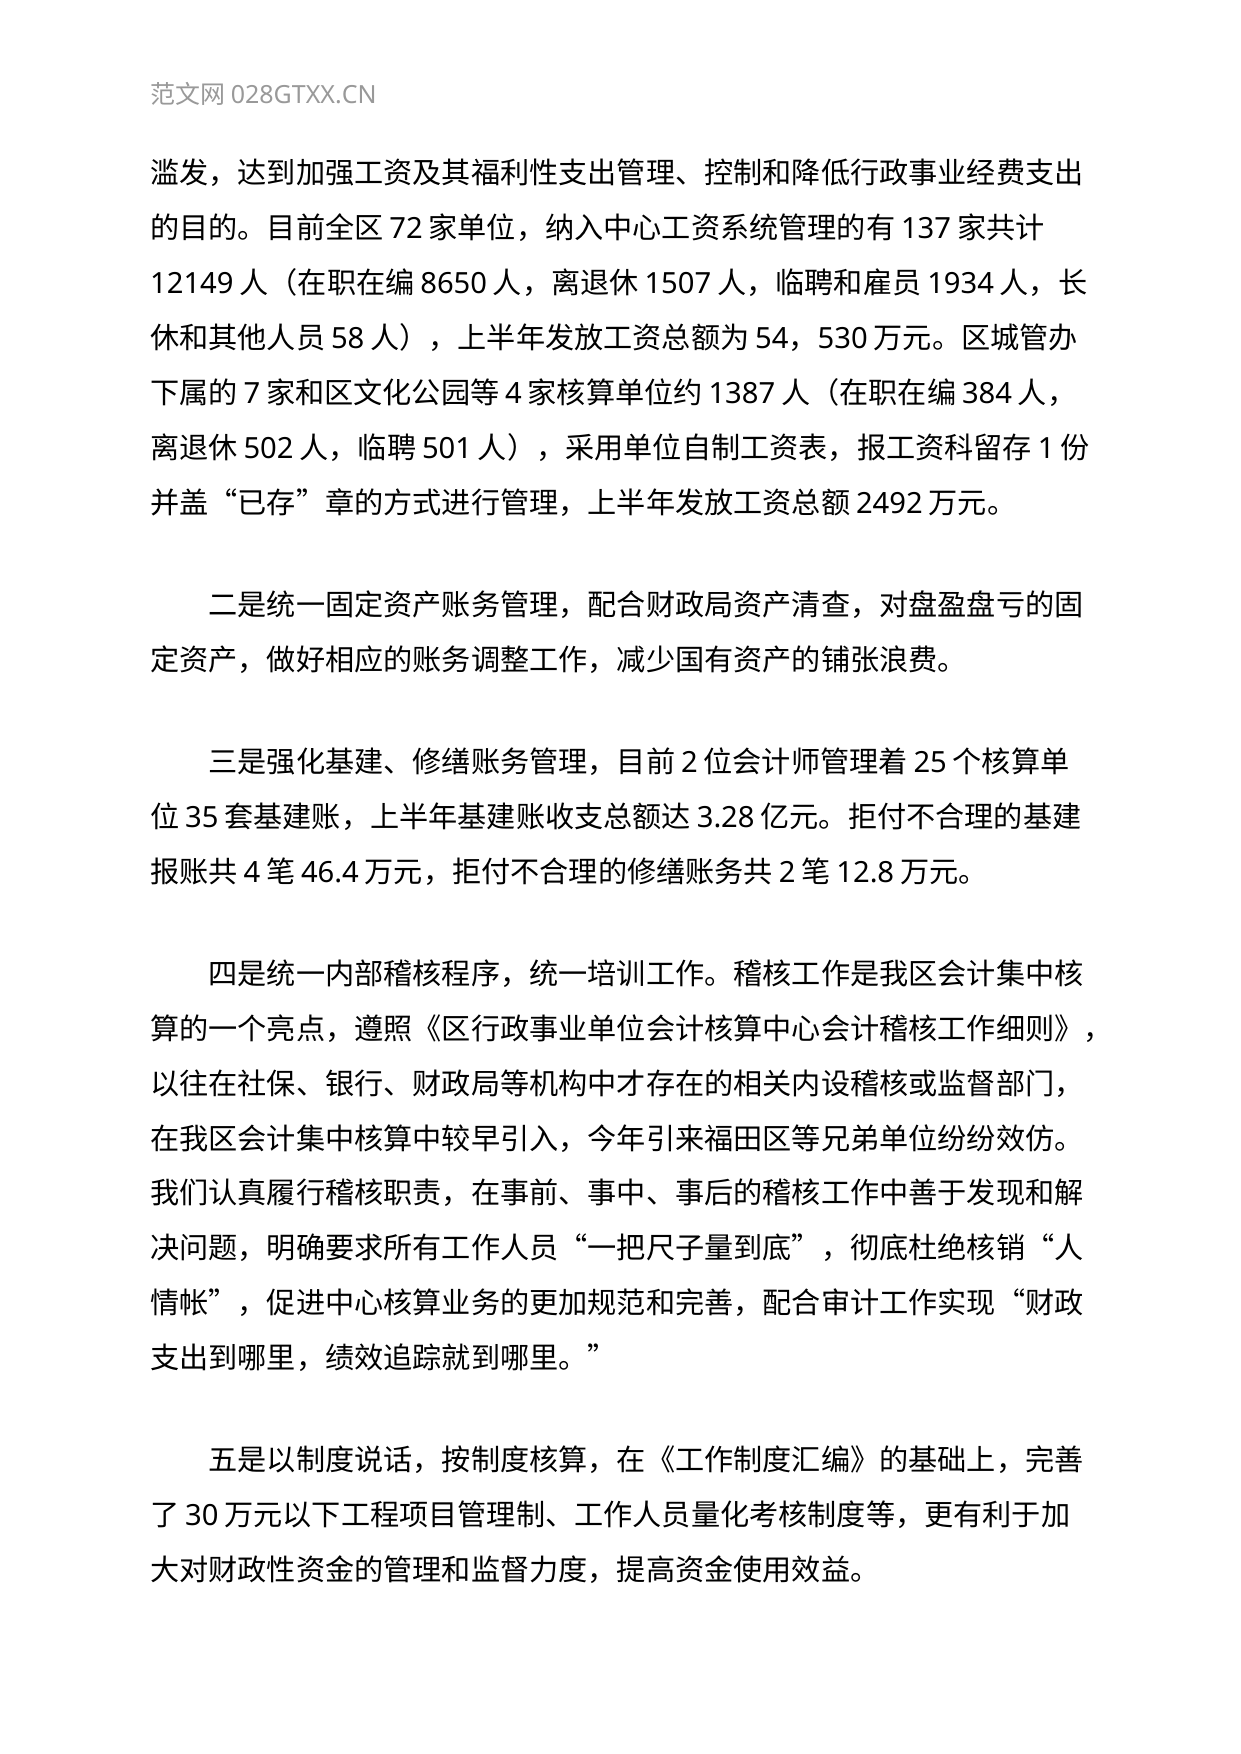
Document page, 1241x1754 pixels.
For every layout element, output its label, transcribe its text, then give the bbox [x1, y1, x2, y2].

text 三是强化基建、修缮账务管理，目前2位会计师管理着25个核算单位35套基建账，上半年基建账收支总额达3.28亿元。拒付不合理的基建报账共4笔46.4万元，拒付不合理的修缮账务共2笔12.8万元。 [150, 738, 1090, 891]
text 二是统一固定资产账务管理，配合财政局资产清查，对盘盈盘亏的固定资产，做好相应的账务调整工作，减少国有资产的铺张浪费。 [150, 582, 1090, 679]
text 四是统一内部稽核程序，统一培训工作。稽核工作是我区会计集中核算的一个亮点，遵照《区行政事业单位会计核算中心会计稽核工作细则》，以往在社保、银行、财政局等机构中才存在的相关内设稽核或监督部门，在我区会计集中核算中较早引入，今年引来福田区等兄弟单位纷纷效仿。我们认真履行稽核职责，在事前、事中、事后的稽核工作中善于发现和解决问题，明确要求所有工作人员“一把尺子量到底”，彻底杜绝核销“人情帐”，促进中心核算业务的更加规范和完善，配合审计工作实现“财政支出到哪里，绩效追踪就到哪里。” [150, 951, 1090, 1377]
text 五是以制度说话，按制度核算，在《工作制度汇编》的基础上，完善了30万元以下工程项目管理制、工作人员量化考核制度等，更有利于加大对财政性资金的管理和监督力度，提高资金使用效益。 [150, 1437, 1090, 1589]
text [150, 150, 1090, 522]
